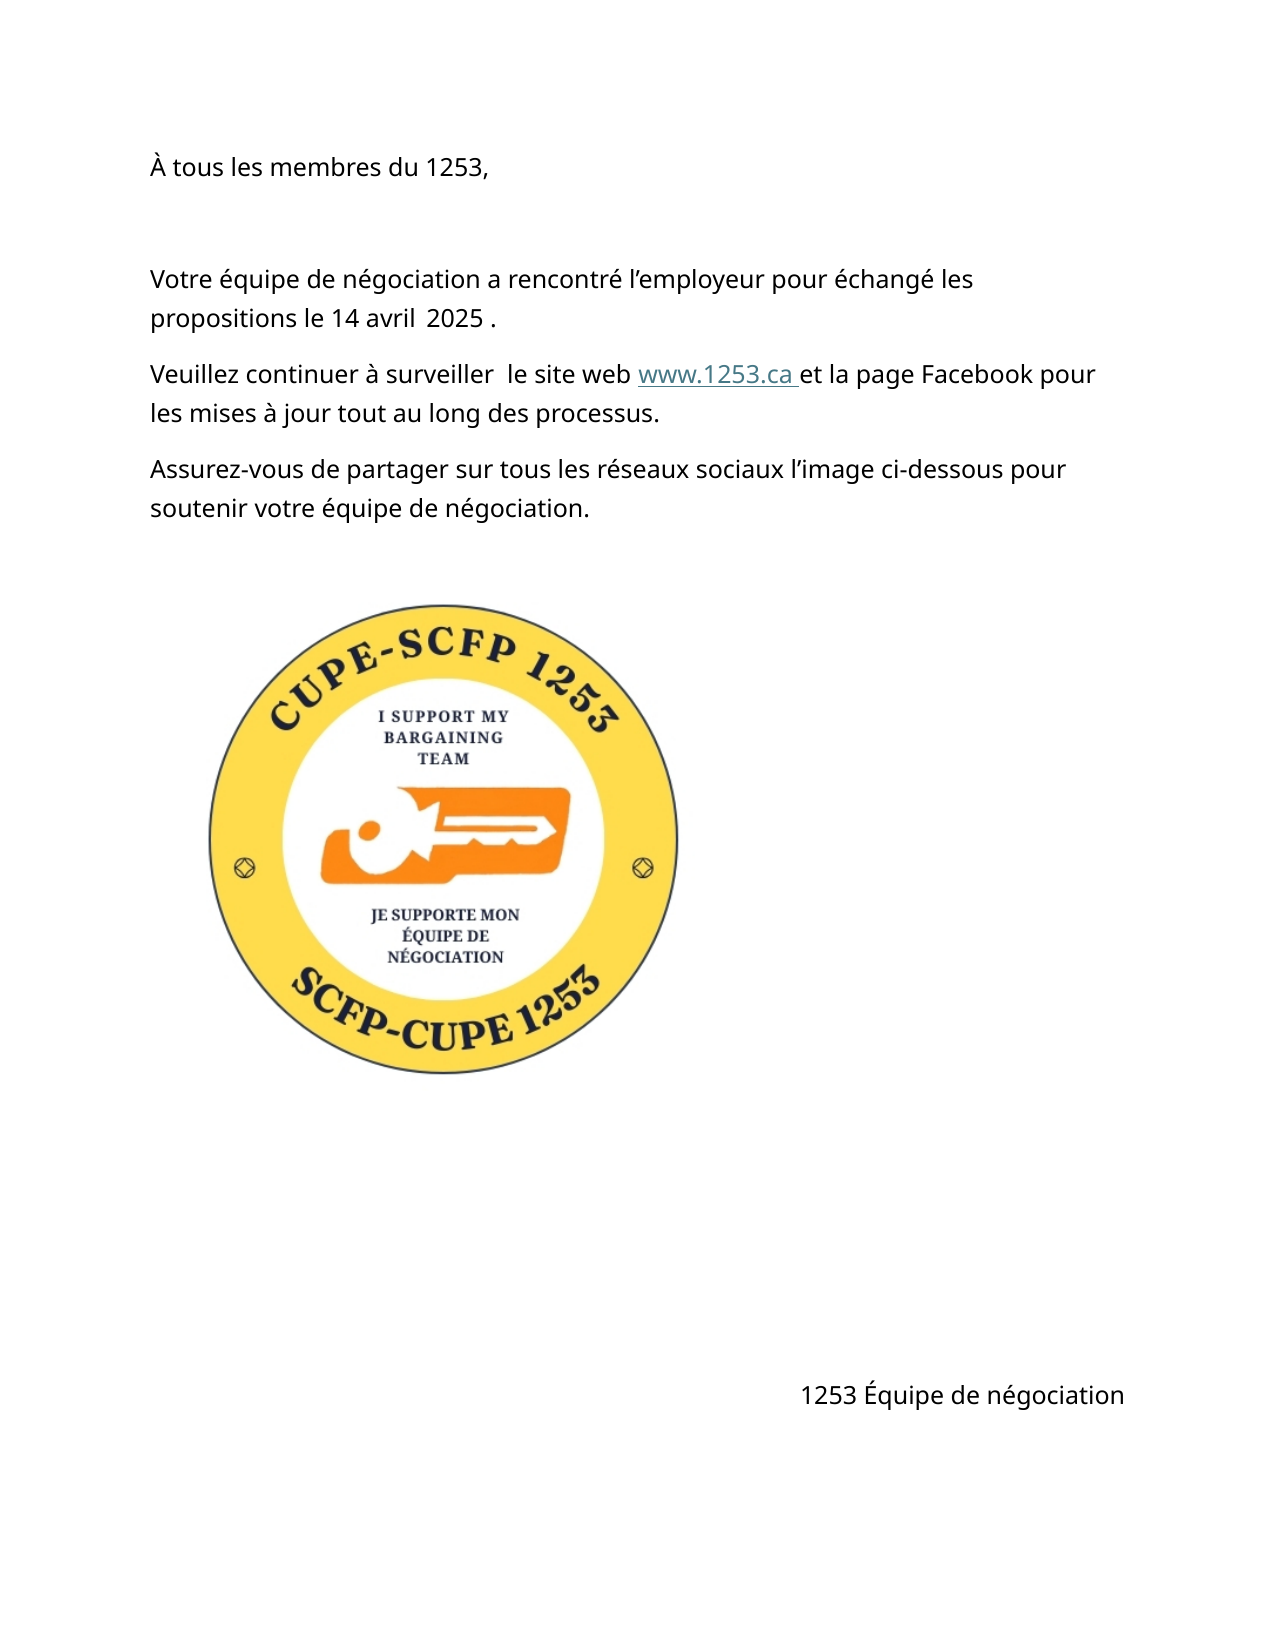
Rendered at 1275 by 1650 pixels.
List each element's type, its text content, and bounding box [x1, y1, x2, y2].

text Veuillez continuer à surveiller le site web www.1253.ca et la page Facebook pour les mises à jour tout au long des processus. [150, 357, 1125, 430]
text À tous les membres du 1253, [150, 150, 1125, 184]
text 1253 Équipe de négociation [150, 1378, 1125, 1412]
picture [150, 546, 737, 1133]
text Assurez-vous de partager sur tous les réseaux sociaux l’image ci-dessous pour soutenir votre équipe de négociation. [150, 452, 1125, 525]
text Votre équipe de négociation a rencontré l’employeur pour échangé les propositions le 14 avril 2025 . [150, 262, 1125, 335]
